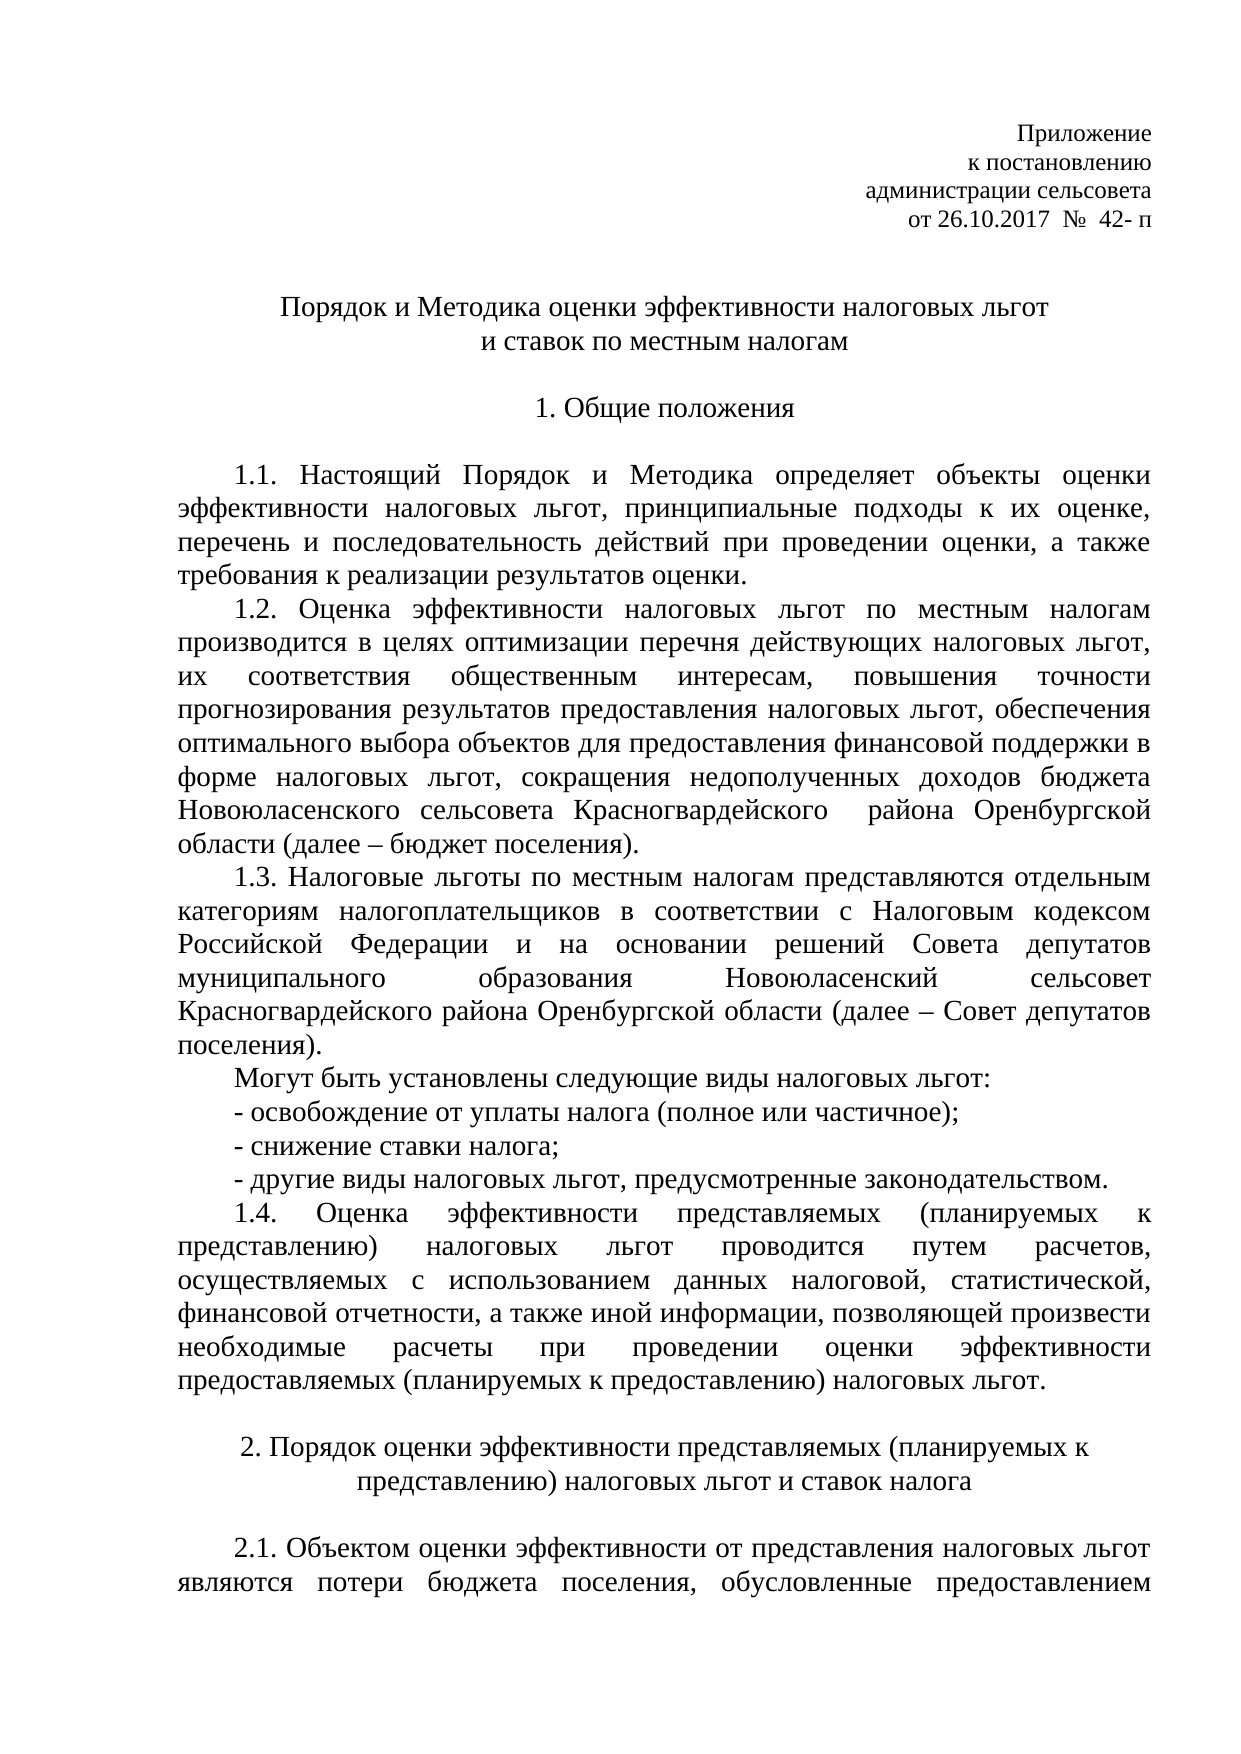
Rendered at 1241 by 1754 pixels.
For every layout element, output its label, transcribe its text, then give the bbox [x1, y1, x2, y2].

text 1. Общие положения [177, 390, 1152, 423]
text и ставок по местным налогам [177, 323, 1152, 356]
text администрации сельсовета [177, 176, 1152, 204]
text Приложение [177, 118, 1152, 147]
text 1.3. Налоговые льготы по местным налогам представляются отдельным категориям налогоплательщиков в соответствии с Налоговым кодексом Российской Федерации и на основании решений Совета депутатов муниципального образования Новоюласенский сельсовет Красногвардейского района Оренбургской области (далее – Совет депутатов поселения). [177, 859, 1152, 1061]
text - снижение ставки налога; [177, 1128, 1152, 1161]
text - другие виды налоговых льгот, предусмотренные законодательством. [177, 1161, 1152, 1195]
text 1.2. Оценка эффективности налоговых льгот по местным налогам производится в целях оптимизации перечня действующих налоговых льгот, их соответствия общественным интересам, повышения точности прогнозирования результатов предоставления налоговых льгот, обеспечения оптимального выбора объектов для предоставления финансовой поддержки в форме налоговых льгот, сокращения недополученных доходов бюджета Новоюласенского сельсовета Красногвардейского района Оренбургской области (далее – бюджет поселения). [177, 591, 1152, 859]
text 2. Порядок оценки эффективности представляемых (планируемых к представлению) налоговых льгот и ставок налога [177, 1429, 1152, 1497]
text Могут быть установлены следующие виды налоговых льгот: [177, 1061, 1152, 1094]
text 1.1. Настоящий Порядок и Методика определяет объекты оценки эффективности налоговых льгот, принципиальные подходы к их оценке, перечень и последовательность действий при проведении оценки, а также требования к реализации результатов оценки. [177, 457, 1152, 591]
text к постановлению [177, 147, 1152, 176]
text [177, 1530, 1152, 1597]
text 1.4. Оценка эффективности представляемых (планируемых к представлению) налоговых льгот проводится путем расчетов, осуществляемых с использованием данных налоговой, статистической, финансовой отчетности, а также иной информации, позволяющей произвести необходимые расчеты при проведении оценки эффективности предоставляемых (планируемых к предоставлению) налоговых льгот. [177, 1195, 1152, 1396]
text - освобождение от уплаты налога (полное или частичное); [177, 1094, 1152, 1128]
text Порядок и Методика оценки эффективности налоговых льгот [177, 289, 1152, 323]
text от 26.10.2017 № 42- п [177, 204, 1152, 233]
